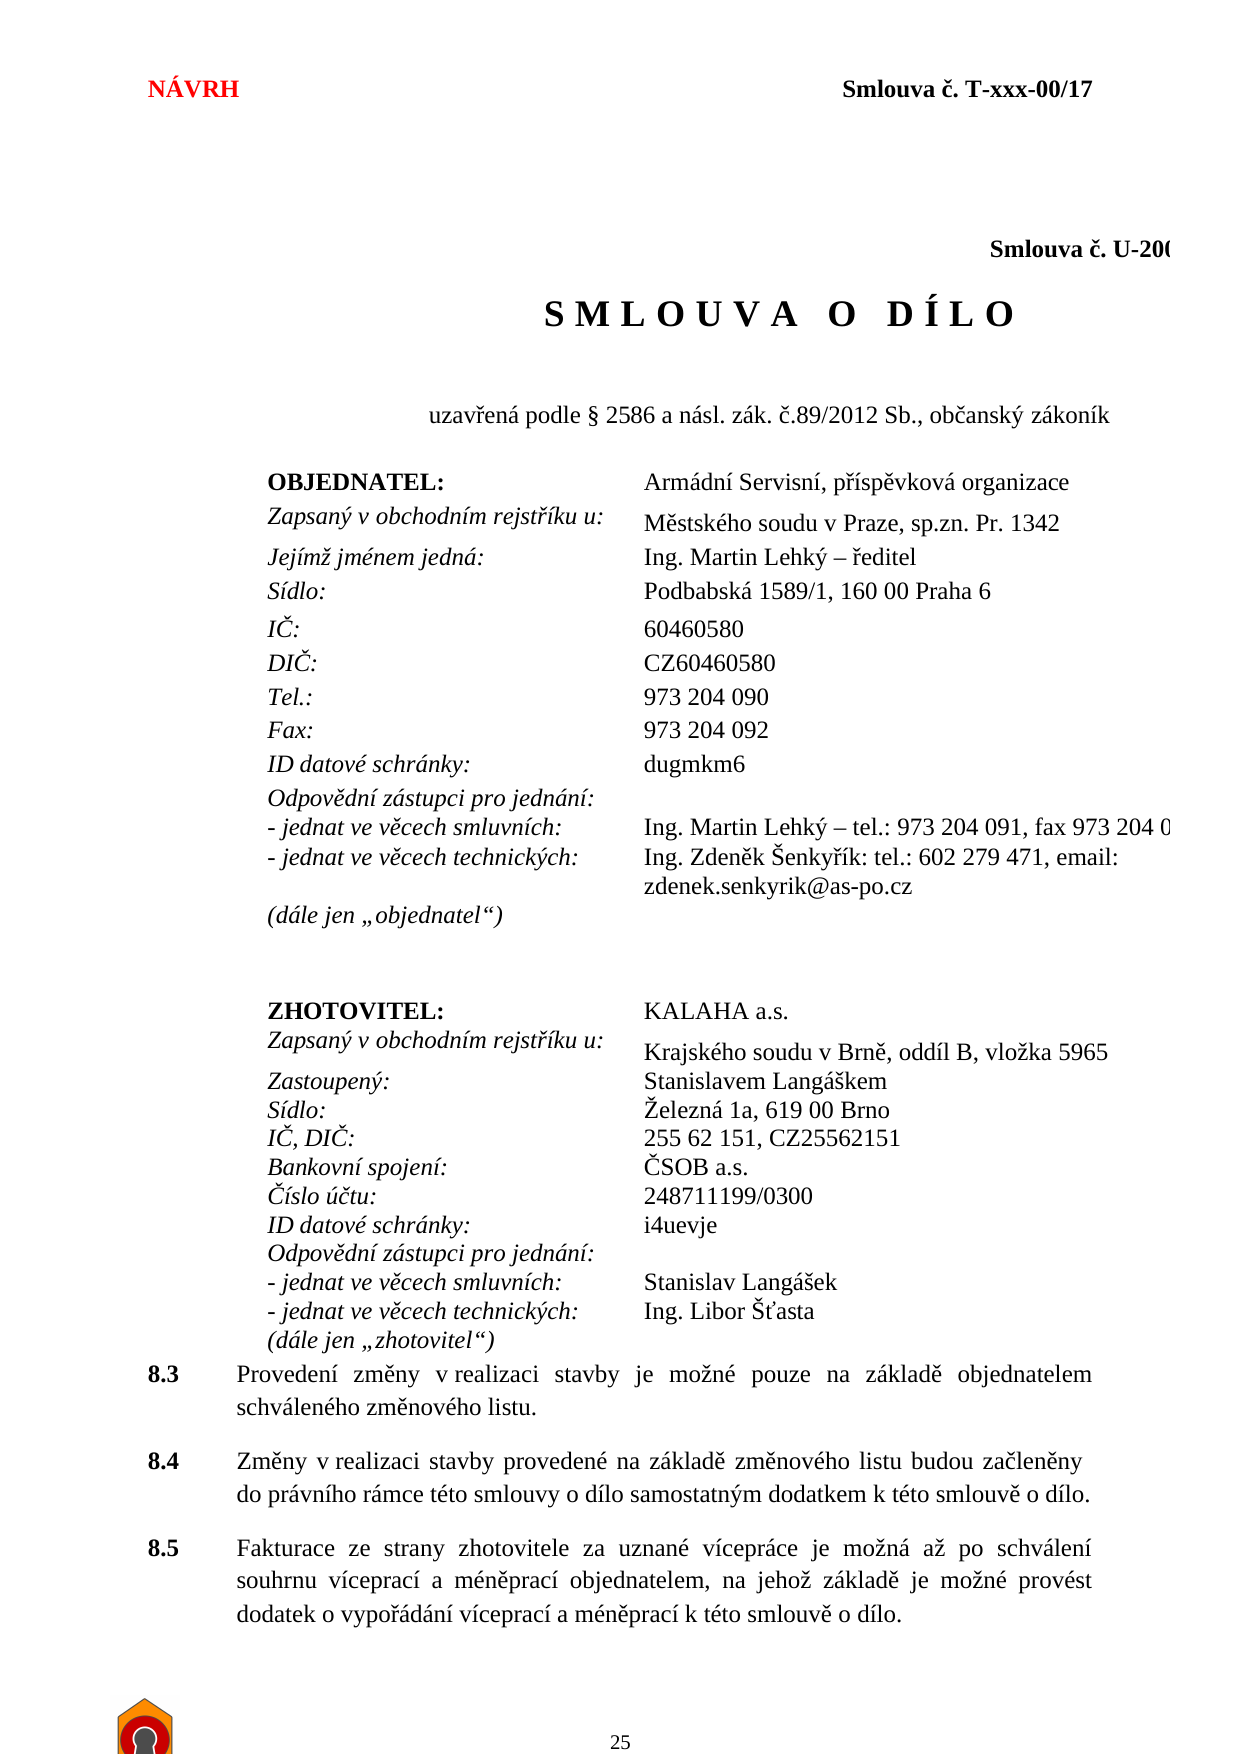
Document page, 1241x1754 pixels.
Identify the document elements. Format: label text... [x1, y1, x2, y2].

list Fakturace ze strany zhotovitele za uznané vícepráce je možná až po schválení souhrnu víceprací a méněprací objednatelem, na jehož základě je možné provést dodatek o vypořádání víceprací a méněprací k této smlouvě o dílo. [148, 1533, 1092, 1627]
picture [109, 1695, 180, 1754]
list Změny v realizaci stavby provedené na základě změnového listu budou začleněny do právního rámce této smlouvy o dílo samostatným dodatkem k této smlouvě o dílo. [148, 1446, 1092, 1507]
list Provedení změny v realizaci stavby je možné pouze na základě objednatelem schváleného změnového listu. [148, 1359, 1092, 1421]
